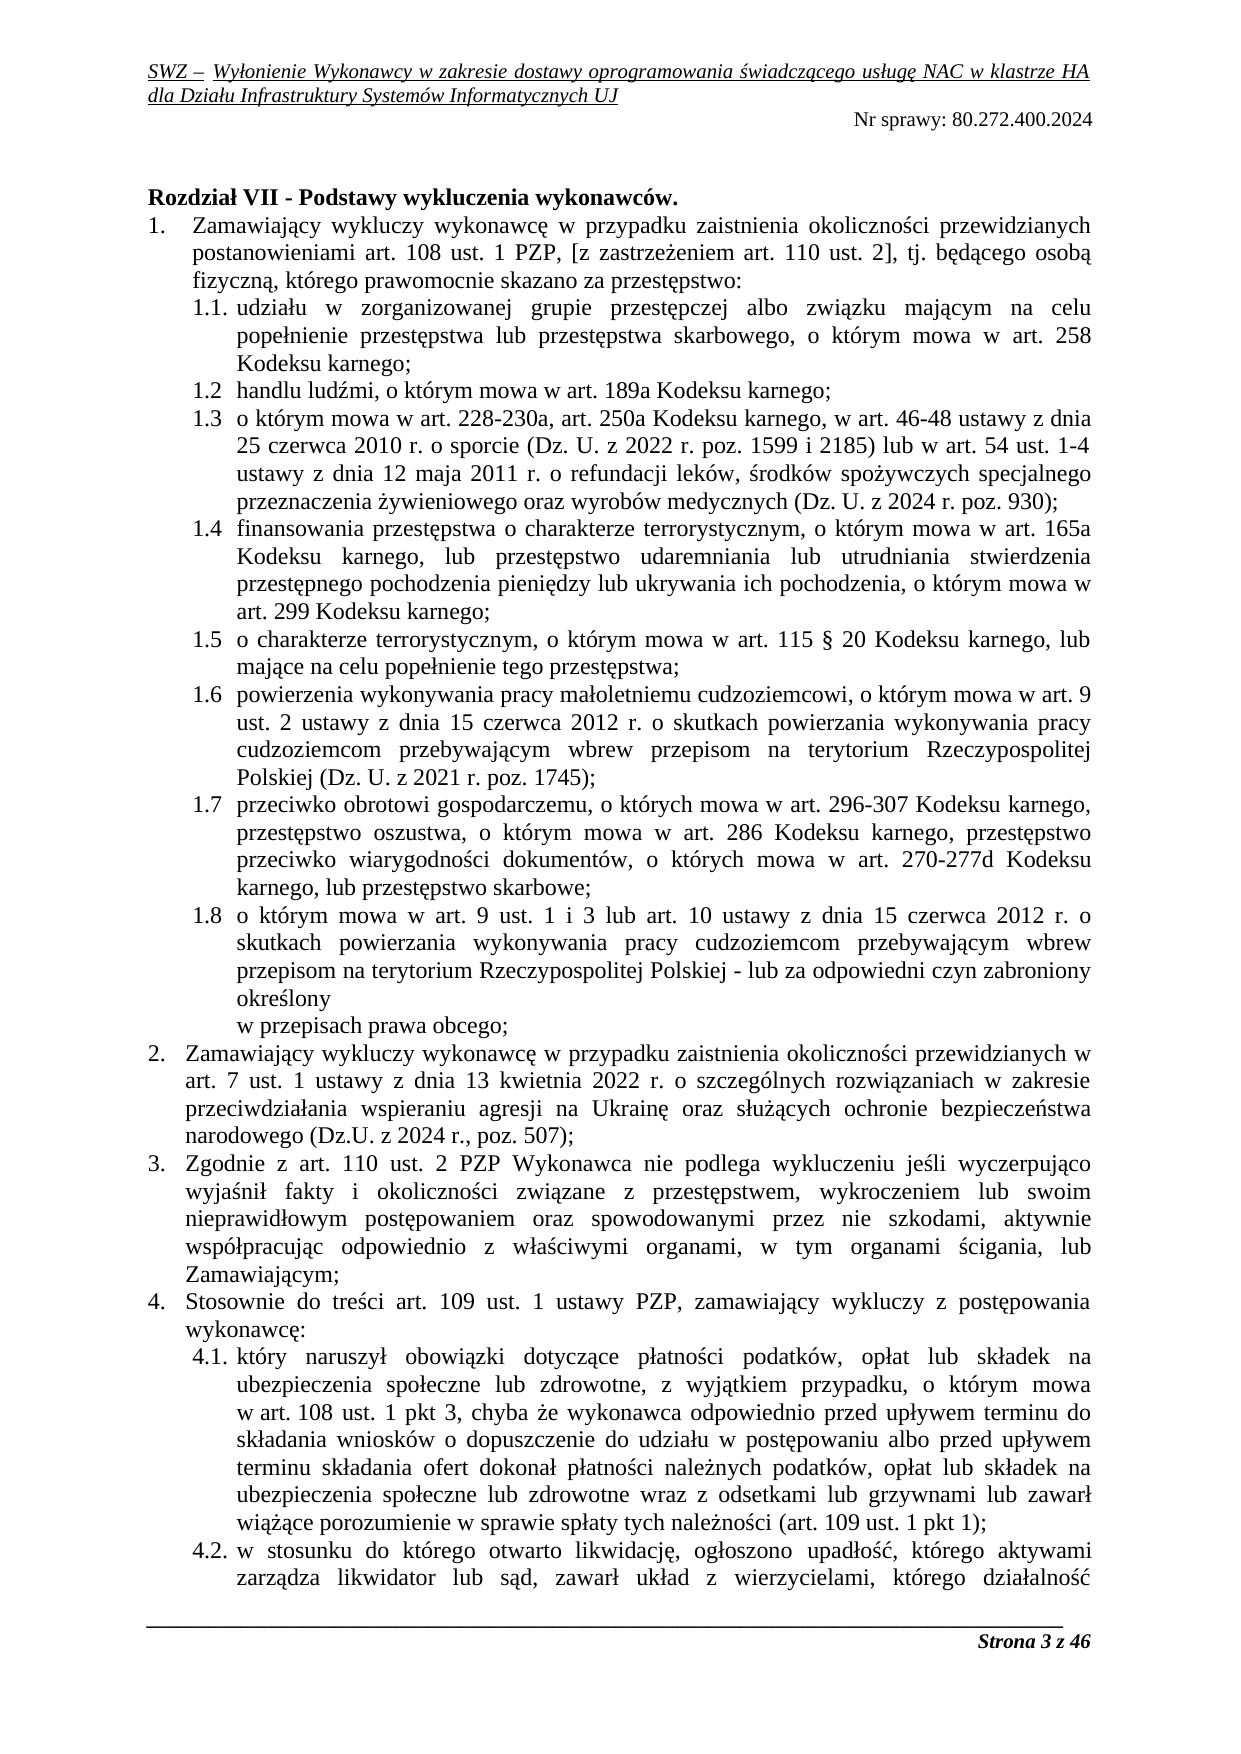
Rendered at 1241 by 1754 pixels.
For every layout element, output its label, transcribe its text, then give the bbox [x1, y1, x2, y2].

list Zamawiający wykluczy wykonawcę w przypadku zaistnienia okoliczności przewidzianych w art. 7 ust. 1 ustawy z dnia 13 kwietnia 2022 r. o szczególnych rozwiązaniach w zakresie przeciwdziałania wspieraniu agresji na Ukrainę oraz służących ochronie bezpieczeństwa narodowego (Dz.U. z 2024 r., poz. 507); [148, 1039, 1092, 1149]
list Stosownie do treści art. 109 ust. 1 ustawy PZP, zamawiający wykluczy z postępowania wykonawcę: [148, 1287, 1092, 1342]
list Zgodnie z art. 110 ust. 2 PZP Wykonawca nie podlega wykluczeniu jeśli wyczerpująco wyjaśnił fakty i okoliczności związane z przestępstwem, wykroczeniem lub swoim nieprawidłowym postępowaniem oraz spowodowanymi przez nie szkodami, aktywnie współpracując odpowiednio z właściwymi organami, w tym organami ścigania, lub Zamawiającym; [148, 1149, 1092, 1287]
list Zamawiający wykluczy wykonawcę w przypadku zaistnienia okoliczności przewidzianych postanowieniami art. 108 ust. 1 PZP, [z zastrzeżeniem art. 110 ust. 2], tj. będącego osobą fizyczną, którego prawomocnie skazano za przestępstwo: [148, 211, 1092, 293]
list przeciwko obrotowi gospodarczemu, o których mowa w art. 296-307 Kodeksu karnego, przestępstwo oszustwa, o którym mowa w art. 286 Kodeksu karnego, przestępstwo przeciwko wiarygodności dokumentów, o których mowa w art. 270-277d Kodeksu karnego, lub przestępstwo skarbowe; [192, 790, 1092, 901]
list powierzenia wykonywania pracy małoletniemu cudzoziemcowi, o którym mowa w art. 9 ust. 2 ustawy z dnia 15 czerwca 2012 r. o skutkach powierzania wykonywania pracy cudzoziemcom przebywającym wbrew przepisom na terytorium Rzeczypospolitej Polskiej (Dz. U. z 2021 r. poz. 1745); [192, 680, 1092, 790]
list który naruszył obowiązki dotyczące płatności podatków, opłat lub składek na ubezpieczenia społeczne lub zdrowotne, z wyjątkiem przypadku, o którym mowa w art. 108 ust. 1 pkt 3, chyba że wykonawca odpowiednio przed upływem terminu do składania wniosków o dopuszczenie do udziału w postępowaniu albo przed upływem terminu składania ofert dokonał płatności należnych podatków, opłat lub składek na ubezpieczenia społeczne lub zdrowotne wraz z odsetkami lub grzywnami lub zawarł wiążące porozumienie w sprawie spłaty tych należności (art. 109 ust. 1 pkt 1); [192, 1342, 1092, 1536]
text Rozdział VII - Podstawy wykluczenia wykonawców. [148, 183, 1092, 211]
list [192, 1536, 1092, 1591]
list finansowania przestępstwa o charakterze terrorystycznym, o którym mowa w art. 165a Kodeksu karnego, lub przestępstwo udaremniania lub utrudniania stwierdzenia przestępnego pochodzenia pieniędzy lub ukrywania ich pochodzenia, o którym mowa w art. 299 Kodeksu karnego; [192, 514, 1092, 625]
list o którym mowa w art. 9 ust. 1 i 3 lub art. 10 ustawy z dnia 15 czerwca 2012 r. o skutkach powierzania wykonywania pracy cudzoziemcom przebywającym wbrew przepisom na terytorium Rzeczypospolitej Polskiej - lub za odpowiedni czyn zabroniony określony w przepisach prawa obcego; [192, 901, 1092, 1039]
list handlu ludźmi, o którym mowa w art. 189a Kodeksu karnego; [192, 376, 1092, 404]
list o którym mowa w art. 228-230a, art. 250a Kodeksu karnego, w art. 46-48 ustawy z dnia 25 czerwca 2010 r. o sporcie (Dz. U. z 2022 r. poz. 1599 i 2185) lub w art. 54 ust. 1-4 ustawy z dnia 12 maja 2011 r. o refundacji leków, środków spożywczych specjalnego przeznaczenia żywieniowego oraz wyrobów medycznych (Dz. U. z 2024 r. poz. 930); [192, 404, 1092, 514]
list o charakterze terrorystycznym, o którym mowa w art. 115 § 20 Kodeksu karnego, lub mające na celu popełnienie tego przestępstwa; [192, 625, 1092, 680]
list udziału w zorganizowanej grupie przestępczej albo związku mającym na celu popełnienie przestępstwa lub przestępstwa skarbowego, o którym mowa w art. 258 Kodeksu karnego; [192, 293, 1092, 376]
